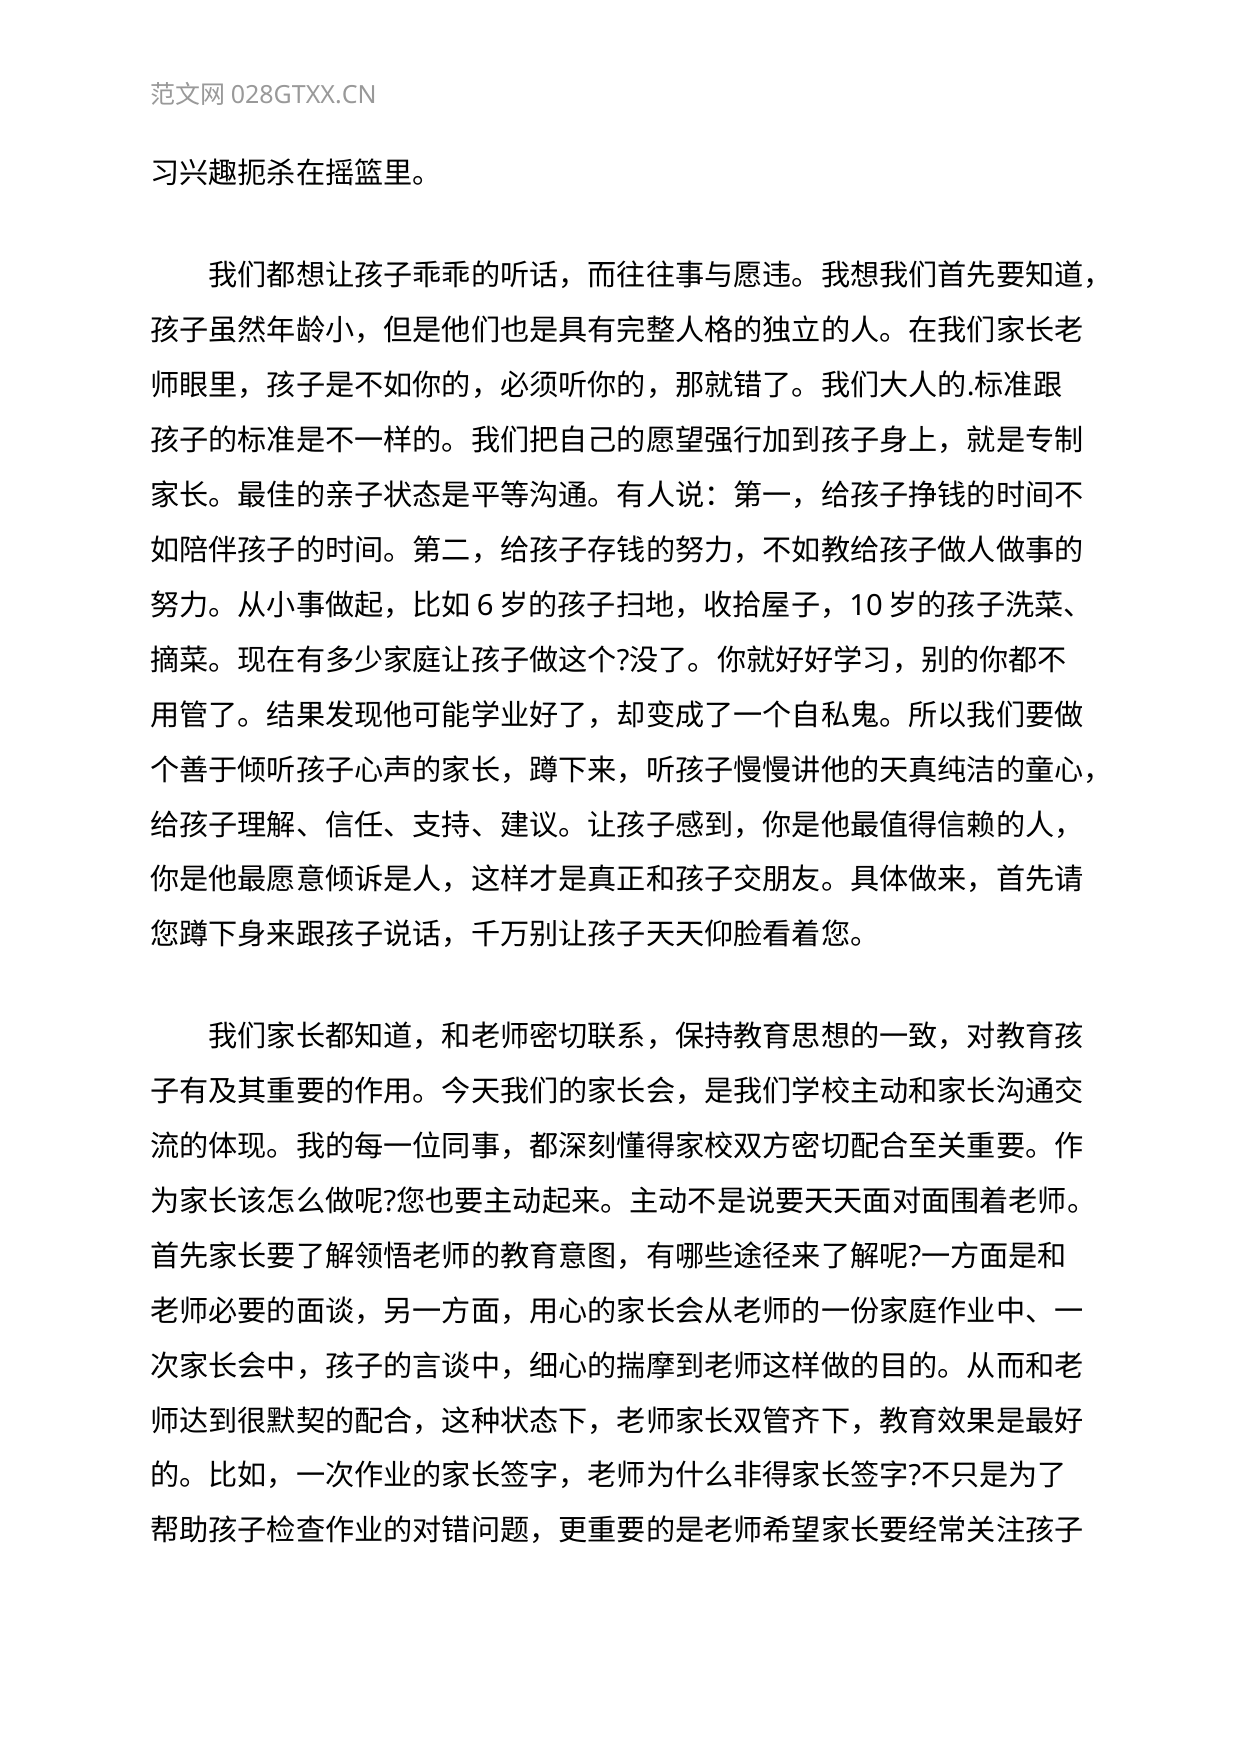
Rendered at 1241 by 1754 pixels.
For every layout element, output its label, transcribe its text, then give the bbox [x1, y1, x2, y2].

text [150, 150, 1090, 192]
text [150, 1013, 1090, 1549]
text 我们都想让孩子乖乖的听话，而往往事与愿违。我想我们首先要知道，孩子虽然年龄小，但是他们也是具有完整人格的独立的人。在我们家长老师眼里，孩子是不如你的，必须听你的，那就错了。我们大人的.标准跟孩子的标准是不一样的。我们把自己的愿望强行加到孩子身上，就是专制家长。最佳的亲子状态是平等沟通。有人说：第一，给孩子挣钱的时间不如陪伴孩子的时间。第二，给孩子存钱的努力，不如教给孩子做人做事的努力。从小事做起，比如6岁的孩子扫地，收拾屋子，10岁的孩子洗菜、摘菜。现在有多少家庭让孩子做这个?没了。你就好好学习，别的你都不用管了。结果发现他可能学业好了，却变成了一个自私鬼。所以我们要做个善于倾听孩子心声的家长，蹲下来，听孩子慢慢讲他的天真纯洁的童心，给孩子理解、信任、支持、建议。让孩子感到，你是他最值得信赖的人，你是他最愿意倾诉是人，这样才是真正和孩子交朋友。具体做来，首先请您蹲下身来跟孩子说话，千万别让孩子天天仰脸看着您。 [150, 252, 1090, 953]
